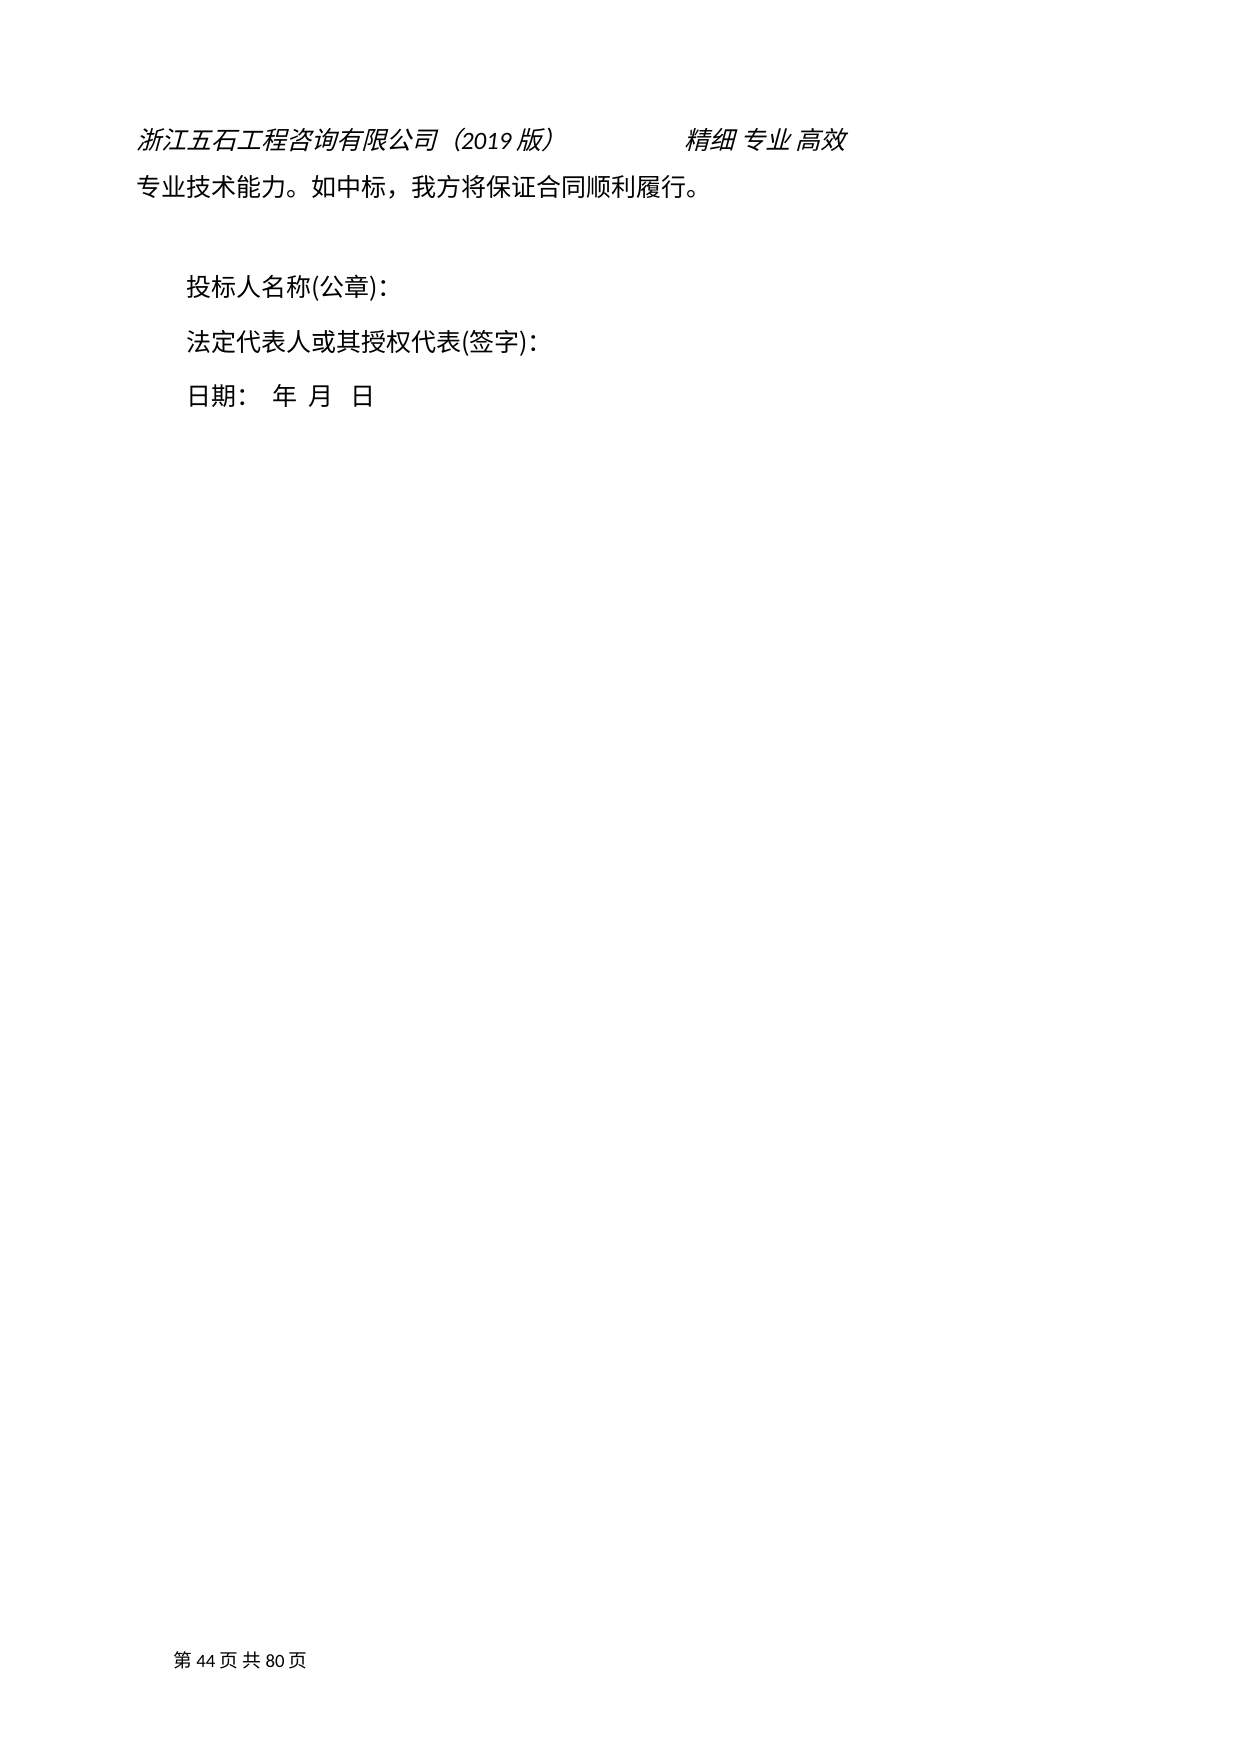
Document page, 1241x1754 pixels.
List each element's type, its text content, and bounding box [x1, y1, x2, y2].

text 投标人名称(公章)： [136, 268, 1104, 304]
text 日期： 年 月 日 [136, 377, 1104, 413]
text 法定代表人或其授权代表(签字)： [136, 322, 1104, 358]
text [136, 168, 1104, 204]
